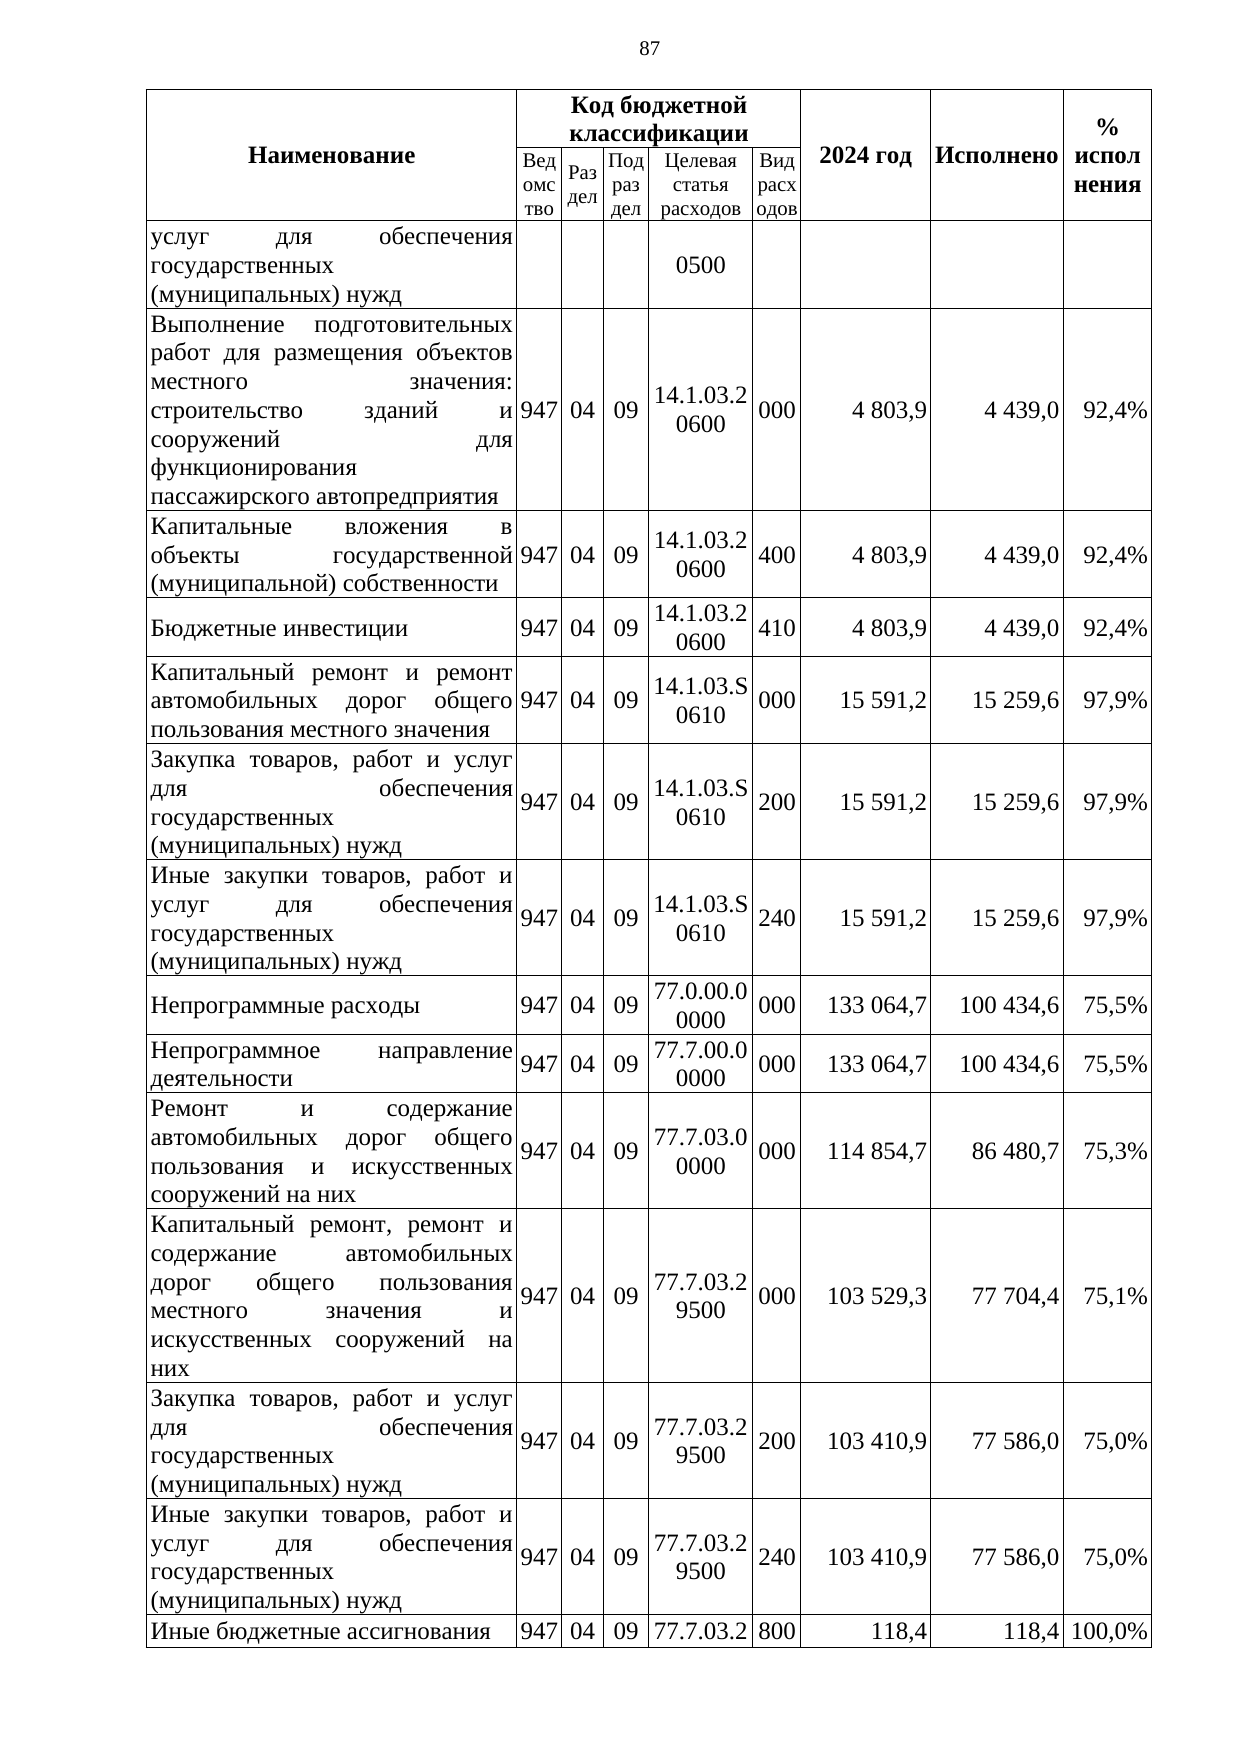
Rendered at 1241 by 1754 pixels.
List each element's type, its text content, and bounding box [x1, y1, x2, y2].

table_cell Ведомство [517, 148, 561, 220]
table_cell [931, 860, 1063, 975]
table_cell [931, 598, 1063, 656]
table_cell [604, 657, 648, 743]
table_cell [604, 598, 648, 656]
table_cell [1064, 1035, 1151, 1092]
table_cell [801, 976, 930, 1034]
table_cell Вид расходов [753, 148, 800, 220]
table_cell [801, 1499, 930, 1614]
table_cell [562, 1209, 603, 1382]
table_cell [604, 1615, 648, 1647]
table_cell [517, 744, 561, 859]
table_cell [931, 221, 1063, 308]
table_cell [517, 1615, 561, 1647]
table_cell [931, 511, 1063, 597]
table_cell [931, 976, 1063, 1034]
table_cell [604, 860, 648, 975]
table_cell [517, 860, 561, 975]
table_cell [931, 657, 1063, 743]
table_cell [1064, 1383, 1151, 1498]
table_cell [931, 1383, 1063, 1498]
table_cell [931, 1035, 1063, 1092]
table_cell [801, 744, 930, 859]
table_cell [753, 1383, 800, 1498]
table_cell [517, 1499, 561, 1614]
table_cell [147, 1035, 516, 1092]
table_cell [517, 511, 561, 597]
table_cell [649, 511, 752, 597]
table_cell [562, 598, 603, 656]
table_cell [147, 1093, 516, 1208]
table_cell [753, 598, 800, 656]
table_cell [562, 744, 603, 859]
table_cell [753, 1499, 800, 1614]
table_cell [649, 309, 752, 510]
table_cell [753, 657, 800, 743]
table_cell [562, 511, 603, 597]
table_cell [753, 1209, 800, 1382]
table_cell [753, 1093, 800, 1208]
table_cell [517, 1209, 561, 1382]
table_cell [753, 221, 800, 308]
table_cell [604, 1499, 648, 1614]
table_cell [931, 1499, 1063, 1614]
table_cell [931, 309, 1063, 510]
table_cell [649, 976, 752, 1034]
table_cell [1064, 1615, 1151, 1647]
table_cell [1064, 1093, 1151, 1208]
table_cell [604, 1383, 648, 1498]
table_cell Подраздел [604, 148, 648, 220]
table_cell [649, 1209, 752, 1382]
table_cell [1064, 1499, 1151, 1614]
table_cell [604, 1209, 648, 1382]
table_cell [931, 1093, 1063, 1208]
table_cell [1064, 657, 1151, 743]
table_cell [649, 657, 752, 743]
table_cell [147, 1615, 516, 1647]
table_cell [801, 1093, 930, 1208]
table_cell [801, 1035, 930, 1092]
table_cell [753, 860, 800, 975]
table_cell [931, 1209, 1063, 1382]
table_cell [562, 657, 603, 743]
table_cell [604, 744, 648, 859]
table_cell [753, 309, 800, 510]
table_cell Раздел [562, 148, 603, 220]
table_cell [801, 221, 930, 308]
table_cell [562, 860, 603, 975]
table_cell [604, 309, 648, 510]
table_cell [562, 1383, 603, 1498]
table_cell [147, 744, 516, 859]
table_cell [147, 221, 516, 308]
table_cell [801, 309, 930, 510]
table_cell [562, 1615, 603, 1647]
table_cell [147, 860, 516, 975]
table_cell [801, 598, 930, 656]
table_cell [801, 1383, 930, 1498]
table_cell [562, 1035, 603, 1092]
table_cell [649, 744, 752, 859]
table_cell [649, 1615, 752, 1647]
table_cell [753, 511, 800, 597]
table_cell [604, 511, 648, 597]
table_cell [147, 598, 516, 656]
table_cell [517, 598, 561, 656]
table_header % исполнения [1064, 90, 1151, 220]
table_header 2024 год [801, 90, 930, 220]
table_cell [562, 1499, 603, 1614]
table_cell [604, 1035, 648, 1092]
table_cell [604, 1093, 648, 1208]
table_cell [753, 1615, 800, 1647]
table_cell Целевая статья расходов [649, 148, 752, 220]
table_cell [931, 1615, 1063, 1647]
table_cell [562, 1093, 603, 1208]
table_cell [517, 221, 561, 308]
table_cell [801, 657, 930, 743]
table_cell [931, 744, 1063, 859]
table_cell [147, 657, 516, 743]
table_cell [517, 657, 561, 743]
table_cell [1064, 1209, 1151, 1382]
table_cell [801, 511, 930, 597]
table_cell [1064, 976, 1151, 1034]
table_header Код бюджетной классификации [517, 90, 800, 147]
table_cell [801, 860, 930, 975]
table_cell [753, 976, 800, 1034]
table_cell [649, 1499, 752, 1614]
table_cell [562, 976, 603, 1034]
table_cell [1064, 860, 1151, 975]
table_header Наименование [147, 90, 516, 220]
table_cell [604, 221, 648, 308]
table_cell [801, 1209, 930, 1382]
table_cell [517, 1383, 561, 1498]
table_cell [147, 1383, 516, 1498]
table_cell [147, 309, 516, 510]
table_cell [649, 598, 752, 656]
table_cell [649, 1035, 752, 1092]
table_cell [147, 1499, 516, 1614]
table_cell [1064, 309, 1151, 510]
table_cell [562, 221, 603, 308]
table_header Исполнено [931, 90, 1063, 220]
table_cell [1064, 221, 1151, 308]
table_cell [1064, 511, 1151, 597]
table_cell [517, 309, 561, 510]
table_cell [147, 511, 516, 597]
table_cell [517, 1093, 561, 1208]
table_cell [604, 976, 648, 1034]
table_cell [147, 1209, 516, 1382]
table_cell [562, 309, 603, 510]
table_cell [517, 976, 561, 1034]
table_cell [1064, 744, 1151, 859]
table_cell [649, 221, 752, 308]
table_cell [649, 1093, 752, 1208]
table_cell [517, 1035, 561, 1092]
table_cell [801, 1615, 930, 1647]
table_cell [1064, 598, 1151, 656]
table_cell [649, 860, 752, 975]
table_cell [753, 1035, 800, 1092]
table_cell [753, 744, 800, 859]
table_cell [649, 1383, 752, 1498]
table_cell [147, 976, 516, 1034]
